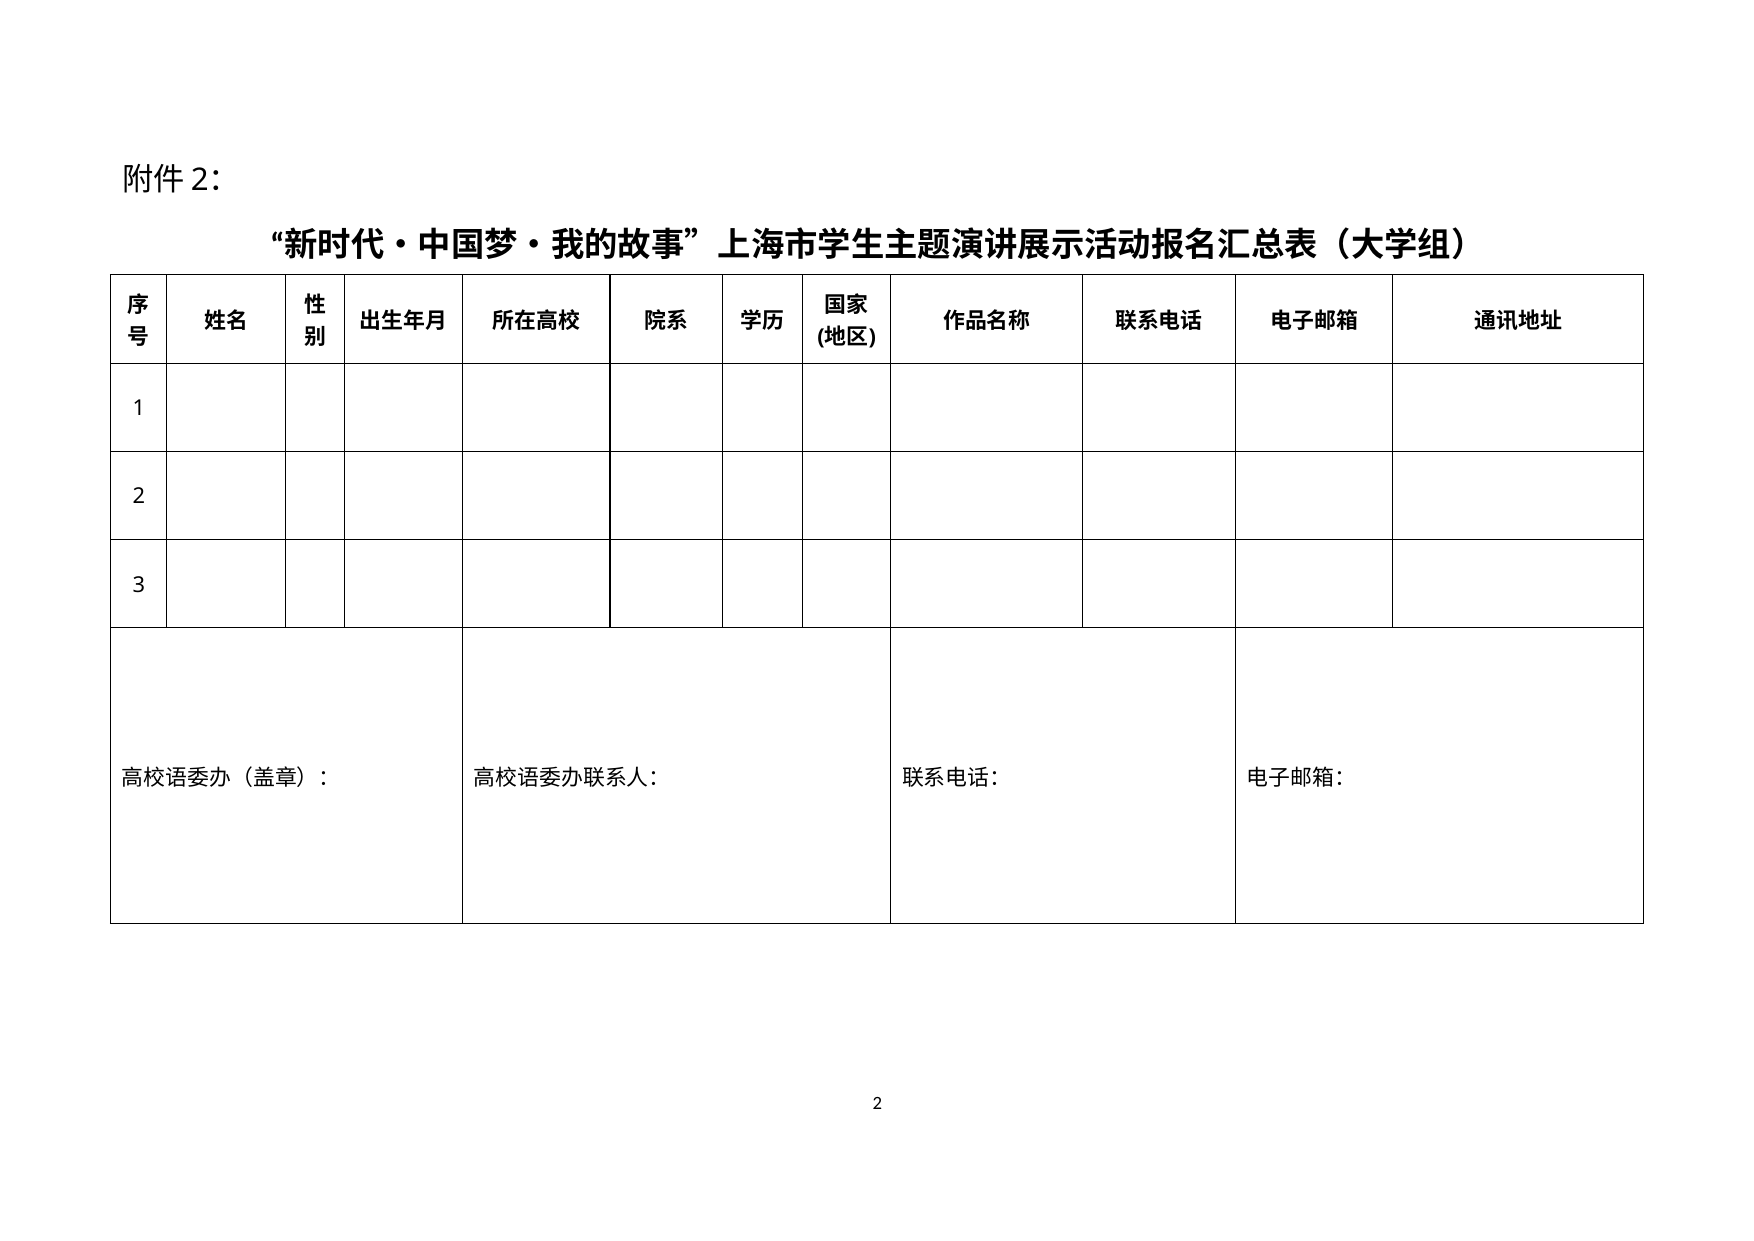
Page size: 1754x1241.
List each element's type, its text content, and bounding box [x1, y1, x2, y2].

table_cell 3 [111, 540, 166, 627]
table_header 序号 [111, 275, 166, 362]
table_cell 1 [111, 364, 166, 451]
table_cell [345, 452, 462, 539]
table_cell [803, 452, 890, 539]
table_cell [891, 452, 1082, 539]
text 附件2： [75, 144, 1679, 209]
table_cell [611, 540, 722, 627]
table_cell [167, 540, 285, 627]
table_cell [723, 540, 802, 627]
table_cell [1083, 452, 1235, 539]
table_cell [286, 540, 344, 627]
table_header 作品名称 [891, 275, 1082, 362]
table_header 性别 [286, 275, 344, 362]
table_cell [167, 452, 285, 539]
table_cell [463, 452, 609, 539]
table_header 学历 [723, 275, 802, 362]
table_cell [611, 364, 722, 451]
table_header 姓名 [167, 275, 285, 362]
table_cell [286, 452, 344, 539]
table_cell 2 [111, 452, 166, 539]
table_cell [1236, 364, 1392, 451]
table_cell [463, 540, 609, 627]
table_header 院系 [611, 275, 722, 362]
table_cell [286, 364, 344, 451]
table_cell [1393, 364, 1643, 451]
table_cell [723, 452, 802, 539]
table_cell [167, 364, 285, 451]
table_cell [1083, 364, 1235, 451]
table_cell [345, 540, 462, 627]
table_cell 电子邮箱： [1236, 628, 1643, 923]
table_header 电子邮箱 [1236, 275, 1392, 362]
text “新时代•中国梦•我的故事”上海市学生主题演讲展示活动报名汇总表（大学组） [75, 209, 1679, 274]
table_header 联系电话 [1083, 275, 1235, 362]
table_cell [345, 364, 462, 451]
table_cell [891, 364, 1082, 451]
table_cell [723, 364, 802, 451]
table_cell [463, 364, 609, 451]
table_cell [803, 540, 890, 627]
table_cell [1236, 452, 1392, 539]
table_cell [611, 452, 722, 539]
table_header 国家 (地区) [803, 275, 890, 362]
table_cell 高校语委办联系人： [463, 628, 890, 923]
table_cell [1083, 540, 1235, 627]
table_cell [891, 540, 1082, 627]
table_header 通讯地址 [1393, 275, 1643, 362]
table_header 所在高校 [463, 275, 609, 362]
table_cell [803, 364, 890, 451]
table_header 出生年月 [345, 275, 462, 362]
table_cell 高校语委办（盖章）： [111, 628, 462, 923]
table_cell [1393, 540, 1643, 627]
table_cell [1236, 540, 1392, 627]
table_cell 联系电话： [891, 628, 1235, 923]
table_cell [1393, 452, 1643, 539]
